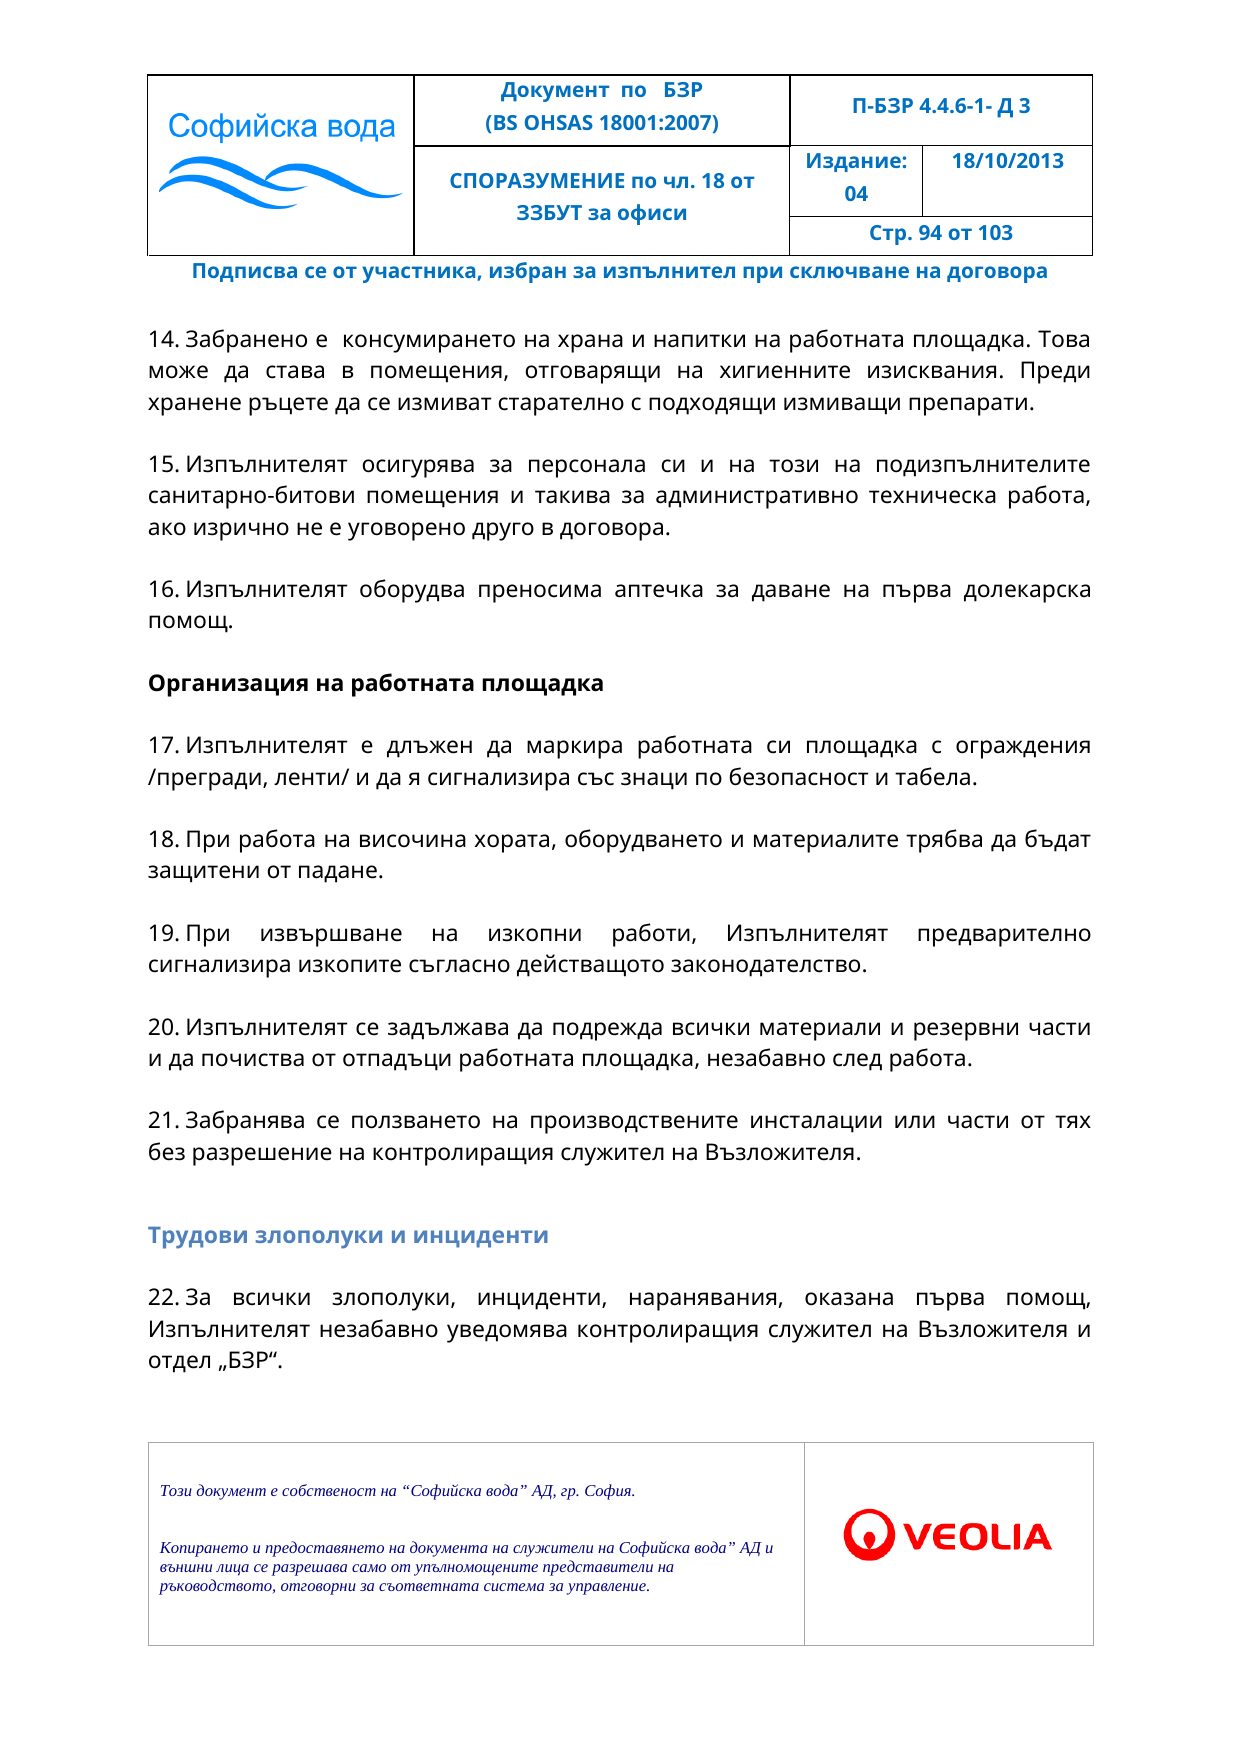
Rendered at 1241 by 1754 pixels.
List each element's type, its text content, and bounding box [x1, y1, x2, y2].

list Изпълнителят е длъжен да маркира работната си площадка с ограждения /прегради, ленти/ и да я сигнализира със знаци по безопасност и табела. [148, 729, 1092, 792]
picture [159, 113, 403, 209]
list Забранява се ползването на производствените инсталации или части от тях без разрешение на контролиращия служител на Възложителя. [148, 1104, 1092, 1167]
text Организация на работната площадка [148, 667, 1092, 698]
list Забранено е консумирането на храна и напитки на работната площадка. Това може да става в помещения, отговарящи на хигиенните изисквания. Преди хранене ръцете да се измиват старателно с подходящи измиващи препарати. [148, 323, 1092, 417]
list При извършване на изкопни работи, Изпълнителят предварително сигнализира изкопите съгласно действащото законодателство. [148, 917, 1092, 979]
list Изпълнителят се задължава да подрежда всички материали и резервни части и да почиства от отпадъци работната площадка, незабавно след работа. [148, 1010, 1092, 1073]
list Изпълнителят оборудва преносима аптечка за даване на първа долекарска помощ. [148, 573, 1092, 635]
list За всички злополуки, инциденти, наранявания, оказана първа помощ, Изпълнителят незабавно уведомява контролиращия служител на Възложителя и отдел „БЗР“. [148, 1281, 1092, 1375]
subtitle Трудови злополуки и инциденти [148, 1219, 1092, 1250]
list Изпълнителят осигурява за персонала си и на този на подизпълнителите санитарно-битови помещения и такива за административно техническа работа, ако изрично не е уговорено друго в договора. [148, 448, 1092, 542]
picture [815, 1480, 1080, 1589]
list При работа на височина хората, оборудването и материалите трябва да бъдат защитени от падане. [148, 823, 1092, 885]
